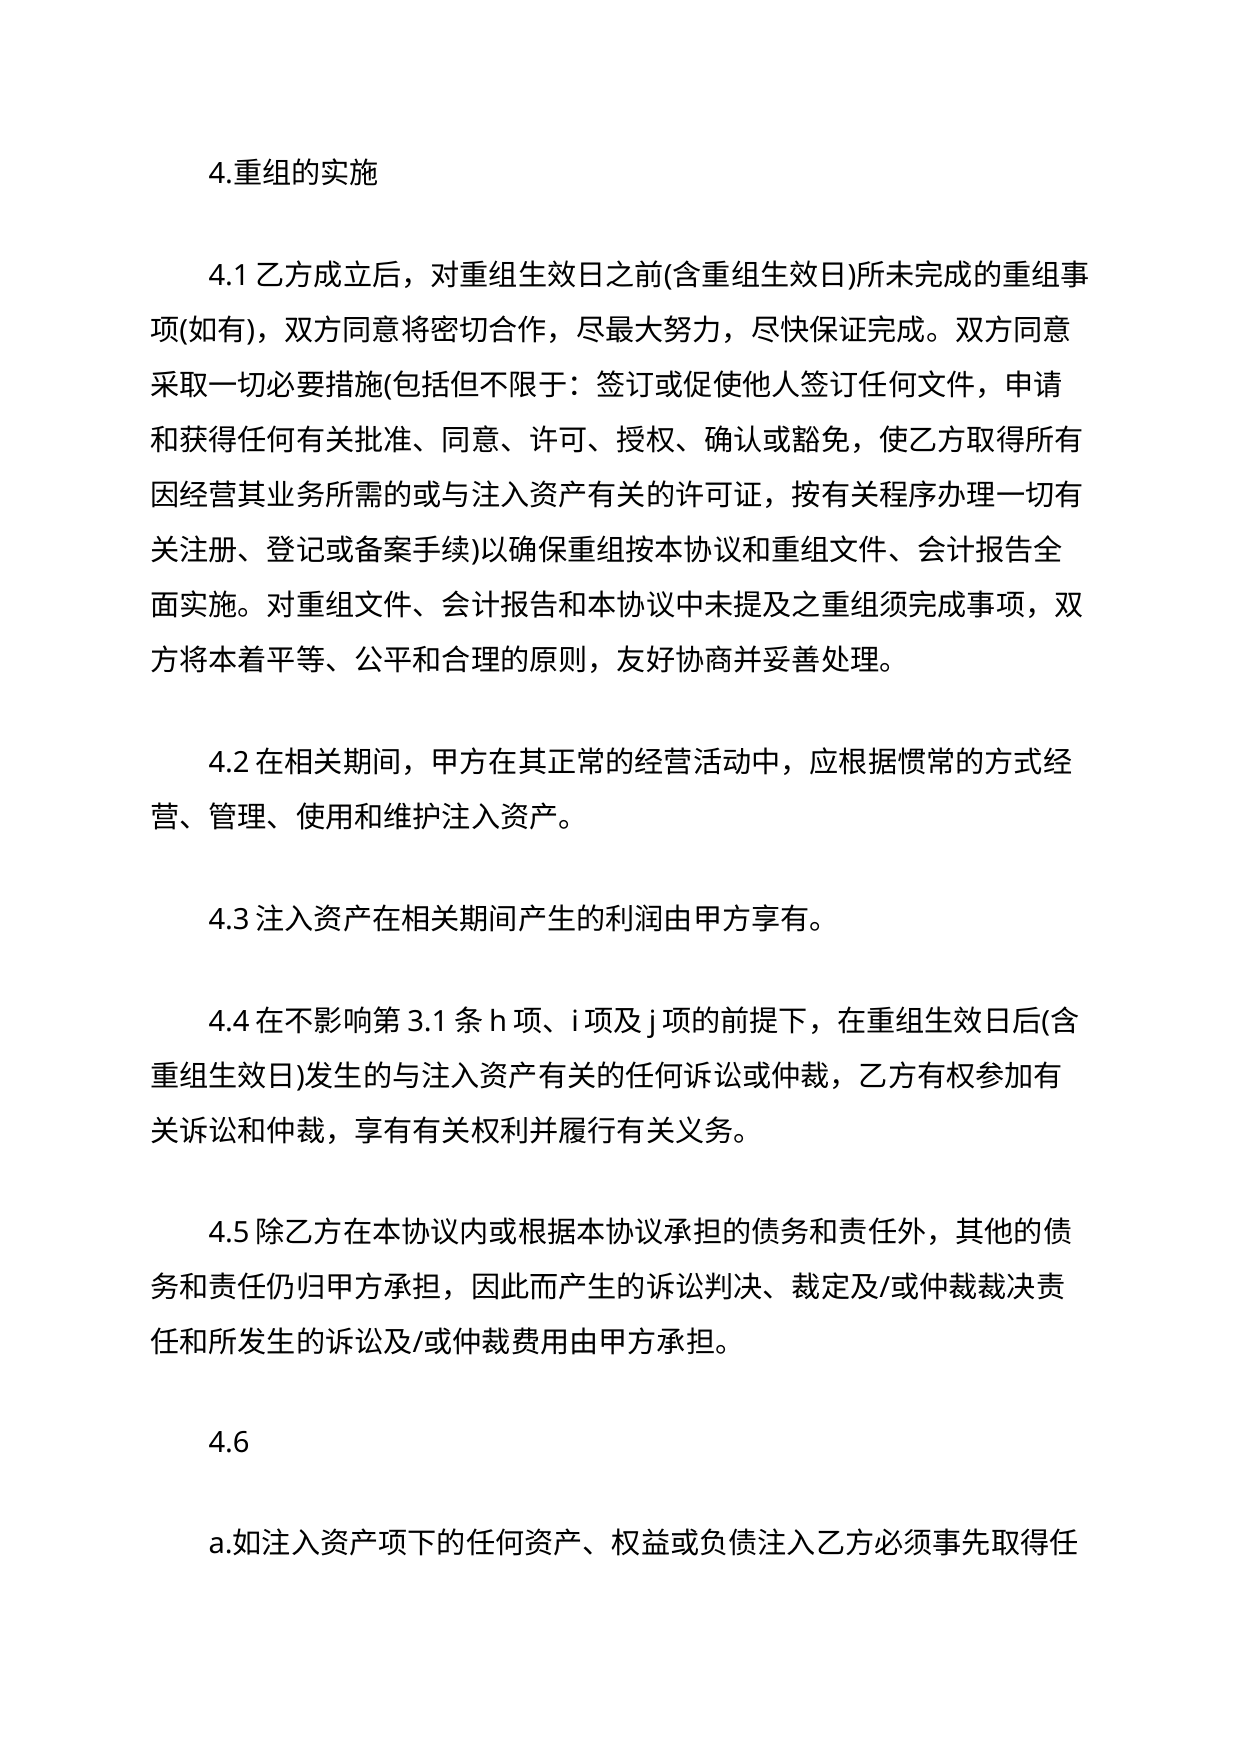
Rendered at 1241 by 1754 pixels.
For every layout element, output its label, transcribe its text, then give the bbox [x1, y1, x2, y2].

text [150, 1519, 1090, 1562]
text 4.6 [150, 1421, 1090, 1461]
text 4.1乙方成立后，对重组生效日之前(含重组生效日)所未完成的重组事项(如有)，双方同意将密切合作，尽最大努力，尽快保证完成。双方同意采取一切必要措施(包括但不限于：签订或促使他人签订任何文件，申请和获得任何有关批准、同意、许可、授权、确认或豁免，使乙方取得所有因经营其业务所需的或与注入资产有关的许可证，按有关程序办理一切有关注册、登记或备案手续)以确保重组按本协议和重组文件、会计报告全面实施。对重组文件、会计报告和本协议中未提及之重组须完成事项，双方将本着平等、公平和合理的原则，友好协商并妥善处理。 [150, 252, 1090, 679]
text 4.重组的实施 [150, 150, 1090, 192]
text 4.2在相关期间，甲方在其正常的经营活动中，应根据惯常的方式经营、管理、使用和维护注入资产。 [150, 738, 1090, 836]
text 4.3注入资产在相关期间产生的利润由甲方享有。 [150, 895, 1090, 938]
text 4.5除乙方在本协议内或根据本协议承担的债务和责任外，其他的债务和责任仍归甲方承担，因此而产生的诉讼判决、裁定及/或仲裁裁决责任和所发生的诉讼及/或仲裁费用由甲方承担。 [150, 1209, 1090, 1361]
text 4.4在不影响第3.1条h项、i项及j项的前提下，在重组生效日后(含重组生效日)发生的与注入资产有关的任何诉讼或仲裁，乙方有权参加有关诉讼和仲裁，享有有关权利并履行有关义务。 [150, 997, 1090, 1149]
